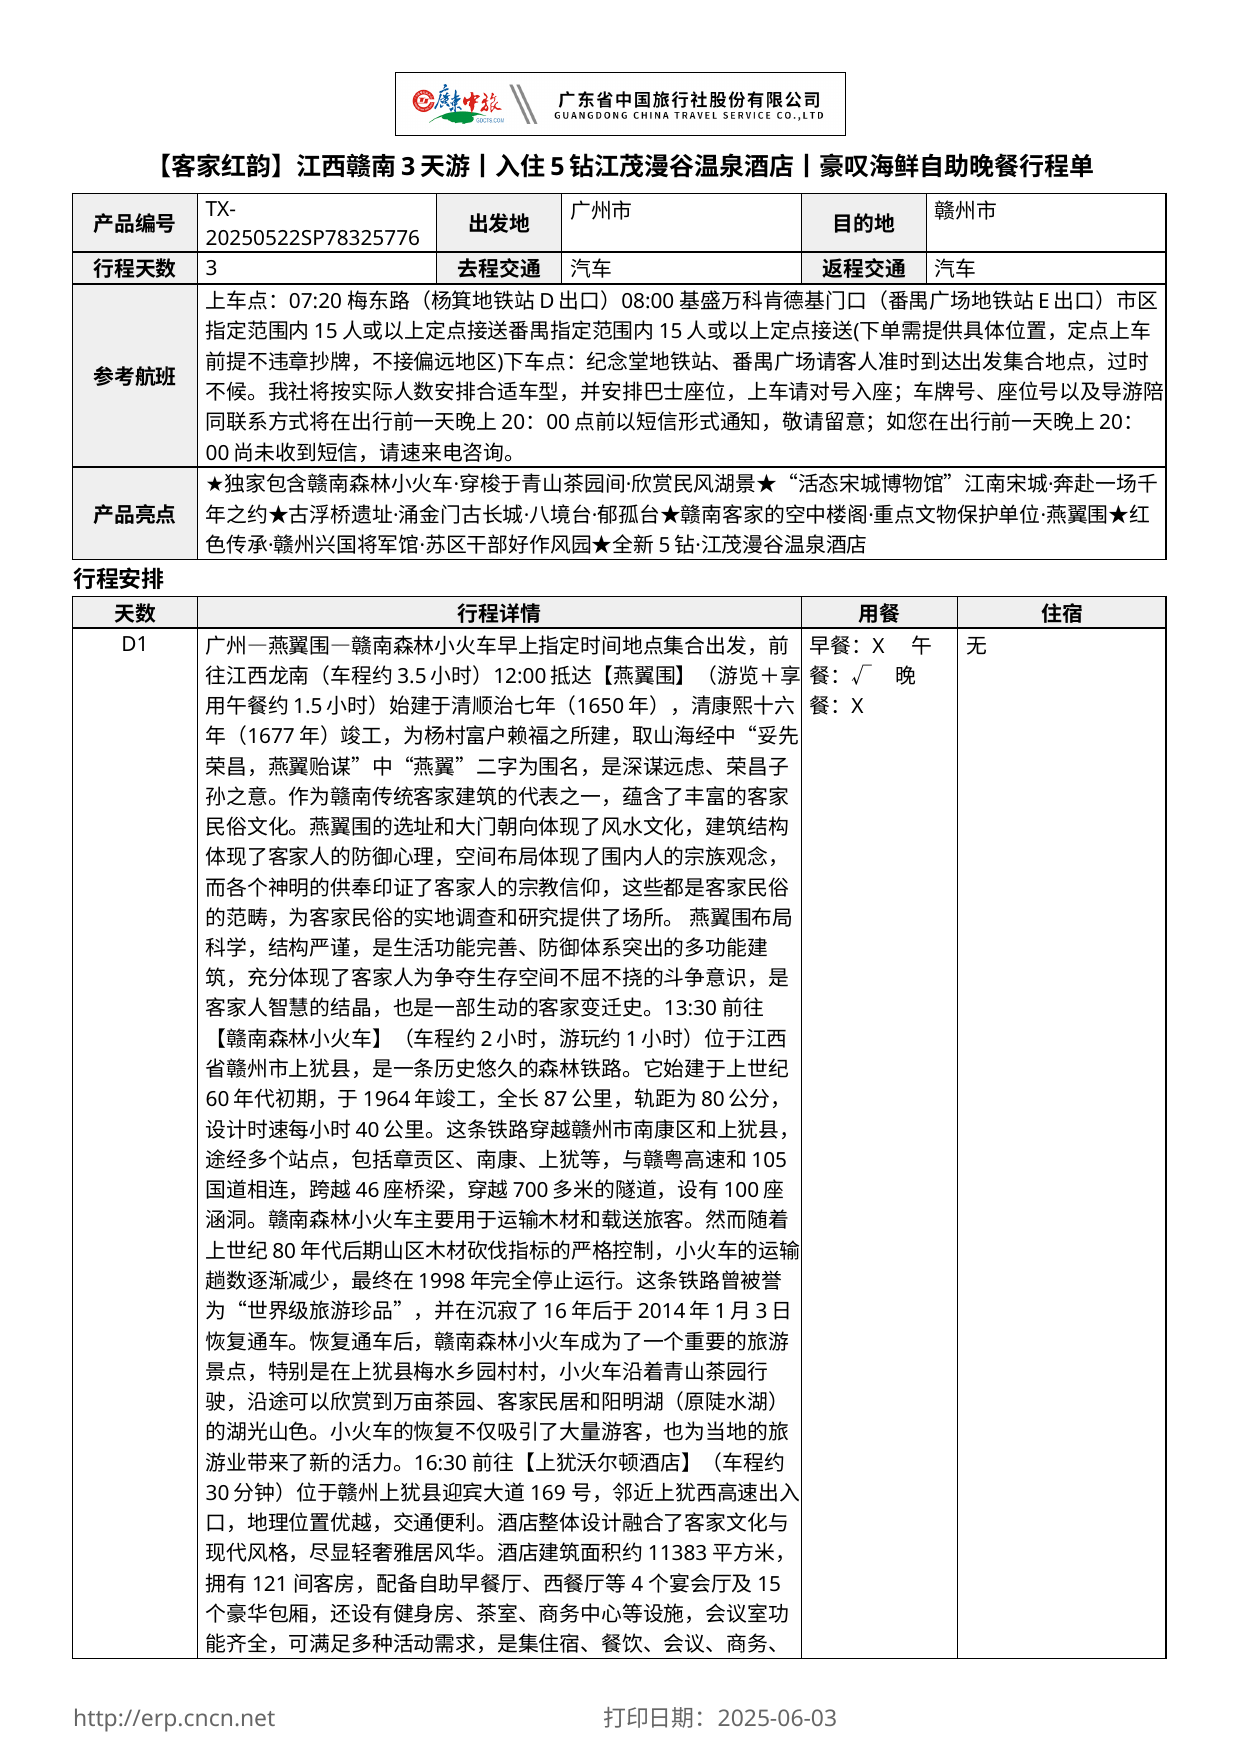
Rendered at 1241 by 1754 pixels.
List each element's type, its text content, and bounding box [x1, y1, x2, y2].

table_header 产品编号 [73, 194, 197, 251]
text 【客家红韵】江西赣南3天游丨入住5钻江茂漫谷温泉酒店丨豪叹海鲜自助晚餐行程单 [73, 146, 1167, 182]
table_cell 返程交通 [802, 253, 926, 283]
table_cell 广州—燕翼围—赣南森林小火车 [198, 629, 801, 1658]
table_header 用餐 [802, 597, 957, 627]
text 行程安排 [73, 561, 1167, 594]
table_header TX-20250522SP78325776 [198, 194, 436, 251]
table_header 出发地 [437, 194, 561, 251]
table_cell 产品亮点 [73, 468, 197, 559]
table_cell 汽车 [562, 253, 801, 283]
table_header 天数 [73, 597, 197, 627]
table_header 目的地 [802, 194, 926, 251]
table_header 赣州市 [927, 194, 1165, 251]
picture [396, 73, 845, 135]
table_cell 参考航班 [73, 285, 197, 466]
table_cell 3 [198, 253, 436, 283]
table_cell 行程天数 [73, 253, 197, 283]
table_cell D1 [73, 629, 197, 1658]
table_cell 上车点： [198, 285, 1165, 466]
table_header 行程详情 [198, 597, 801, 627]
table_cell 无 [958, 629, 1165, 1658]
table_cell ★独家包含赣南森林小火车·穿梭于青山茶园间·欣赏民风湖景 [198, 468, 1165, 559]
table_header 住宿 [958, 597, 1165, 627]
table_cell 去程交通 [437, 253, 561, 283]
table_cell 早餐：X 午餐：√ 晚餐：X [802, 629, 957, 1658]
table_header 广州市 [562, 194, 801, 251]
table_cell 汽车 [927, 253, 1165, 283]
